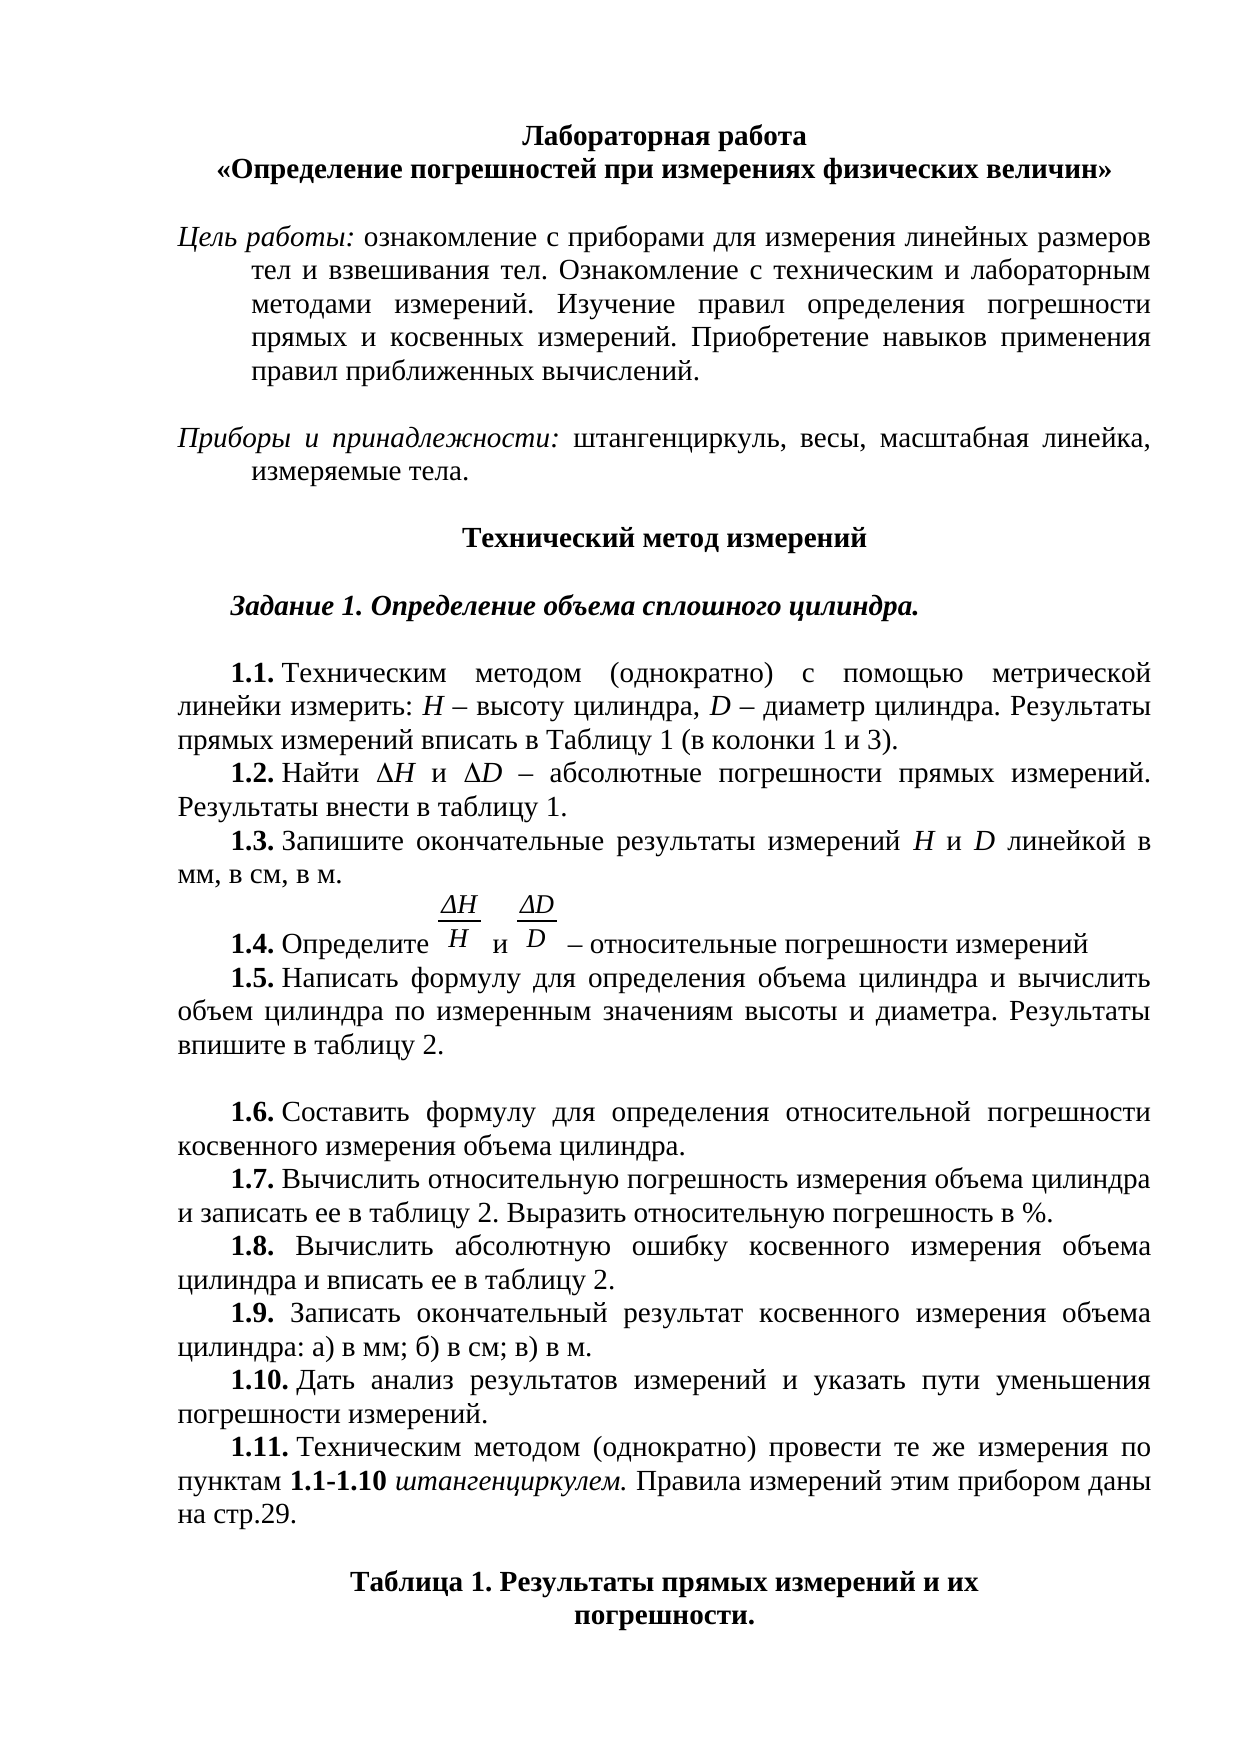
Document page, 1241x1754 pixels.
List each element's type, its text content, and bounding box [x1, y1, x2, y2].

subtitle «Определение погрешностей при измерениях физических величин» [177, 152, 1152, 185]
text 1.10. Дать анализ результатов измерений и указать пути уменьшения погрешности измерений. [177, 1362, 1152, 1429]
text 1.9. Записать окончательный результат косвенного измерения объема цилиндра: а) в мм; б) в см; в) в м. [177, 1295, 1152, 1362]
subtitle Технический метод измерений [177, 521, 1152, 554]
text 1.3. Запишите окончательные результаты измерений H и D линейкой в мм, в см, в м. [177, 823, 1152, 890]
text Цель работы: ознакомление с приборами для измерения линейных размеров тел и взвешивания тел. Ознакомление с техническим и лабораторным методами измерений. Изучение правил определения погрешности прямых и косвенных измерений. Приобретение навыков применения правил приближенных вычислений. [177, 219, 1152, 386]
text 1.7. Вычислить относительную погрешность измерения объема цилиндра и записать ее в таблицу 2. Выразить относительную погрешность в %. [177, 1161, 1152, 1228]
text погрешности. [177, 1597, 1152, 1631]
text Таблица 1. Результаты прямых измерений и их [177, 1564, 1152, 1597]
subtitle Лабораторная работа [177, 118, 1152, 152]
text 1.6. Составить формулу для определения относительной погрешности косвенного измерения объема цилиндра. [177, 1094, 1152, 1161]
text Задание 1. Определение объема сплошного цилиндра. [177, 588, 1152, 621]
text 1.8. Вычислить абсолютную ошибку косвенного измерения объема цилиндра и вписать ее в таблицу 2. [177, 1228, 1152, 1295]
text 1.4. Определите и – относительные погрешности измерений [177, 890, 1152, 960]
text 1.2. Найти H и D – абсолютные погрешности прямых измерений. Результаты внести в таблицу 1. [177, 755, 1152, 823]
text 1.11. Техническим методом (однократно) провести те же измерения по пунктам 1.1-1.10 штангенциркулем. Правила измерений этим прибором даны на стр.29. [177, 1429, 1152, 1530]
text 1.5. Написать формулу для определения объема цилиндра и вычислить объем цилиндра по измеренным значениям высоты и диаметра. Результаты впишите в таблицу 2. [177, 960, 1152, 1061]
text 1.1. Техническим методом (однократно) с помощью метрической линейки измерить: H – высоту цилиндра, D – диаметр цилиндра. Результаты прямых измерений вписать в Таблицу 1 (в колонки 1 и 3). [177, 655, 1152, 755]
text Приборы и принадлежности: штангенциркуль, весы, масштабная линейка, измеряемые тела. [177, 420, 1152, 487]
